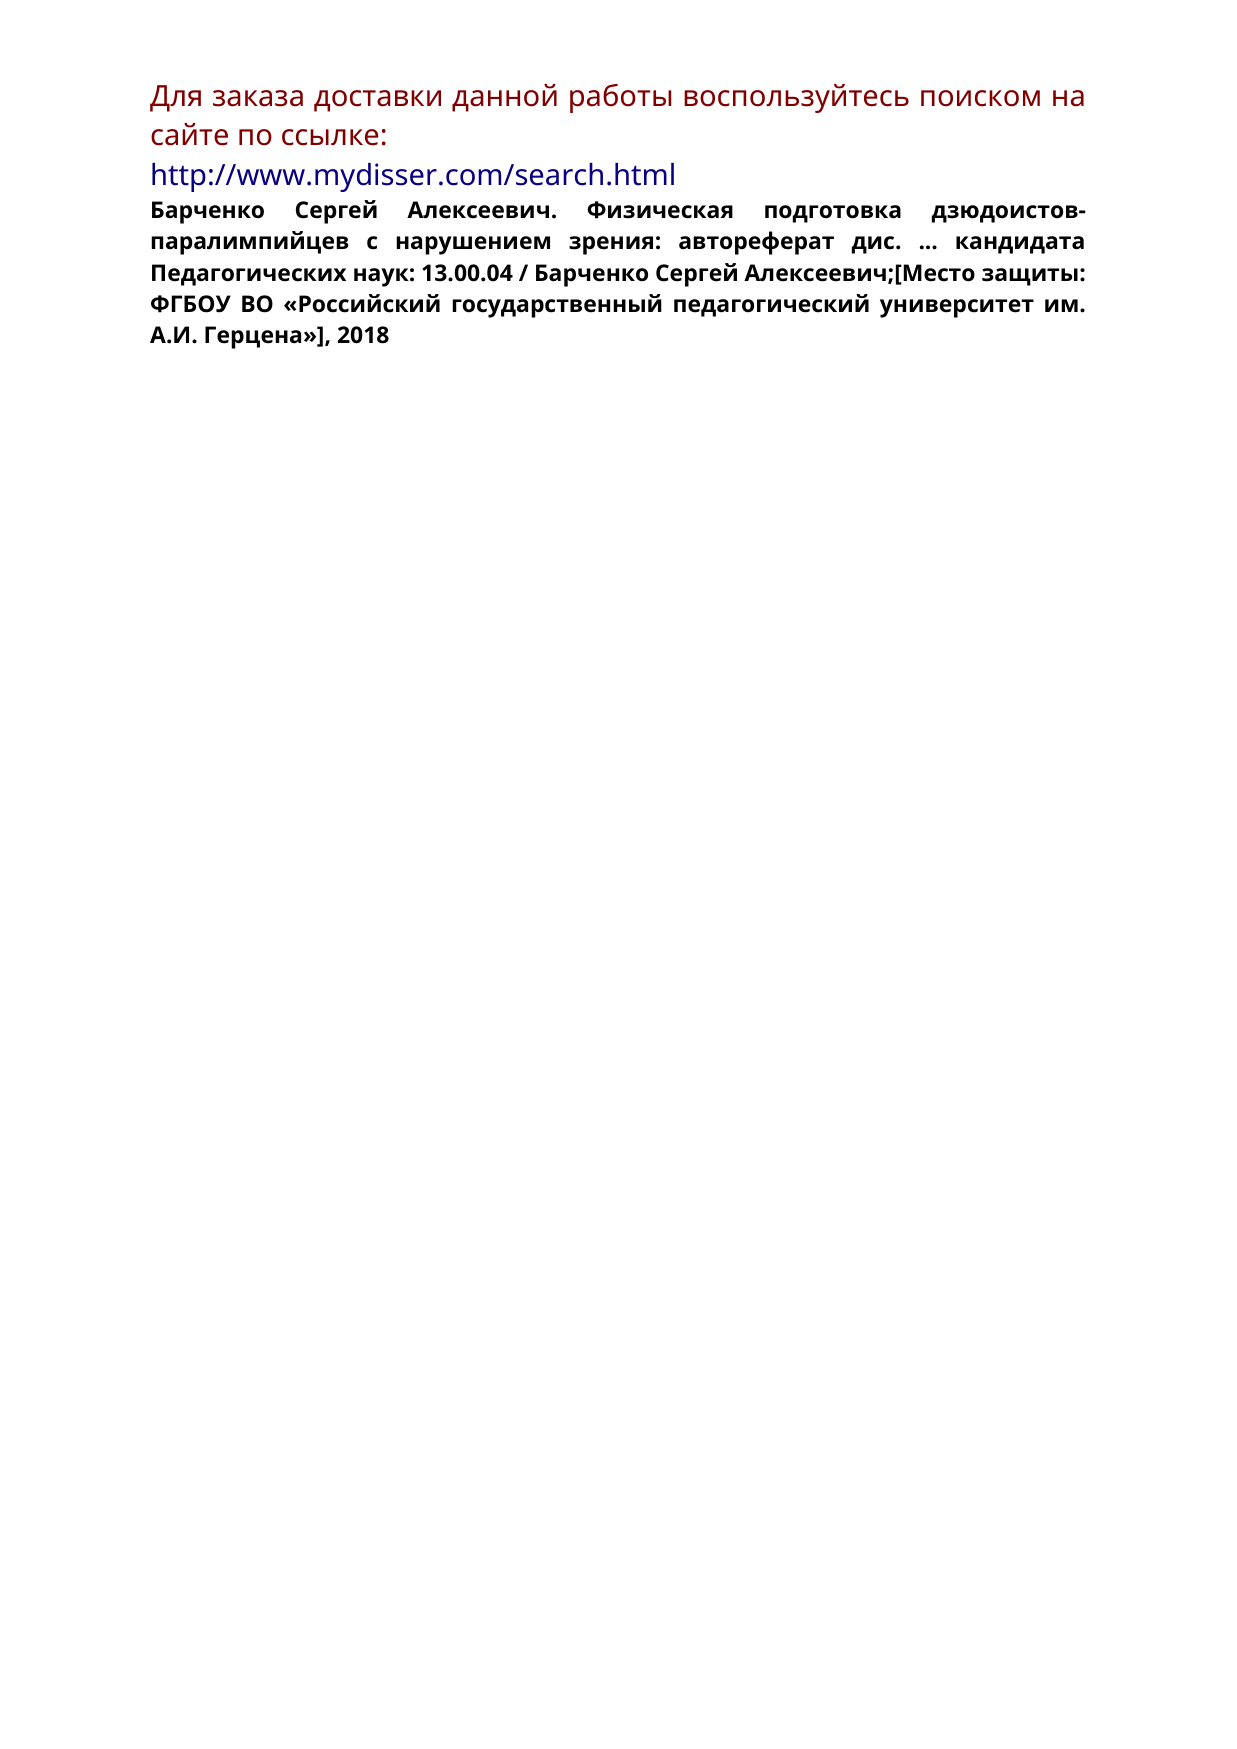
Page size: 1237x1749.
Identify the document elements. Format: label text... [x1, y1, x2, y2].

text Барченко Сергей Алексеевич. Физическая подготовка дзюдоистов-паралимпийцев с нарушением зрения: автореферат дис. ... кандидата Педагогических наук: 13.00.04 / Барченко Сергей Алексеевич;[Место защиты: ФГБОУ ВО «Российский государственный педагогический университет им. А.И. Герцена»], 2018 [150, 194, 1086, 350]
